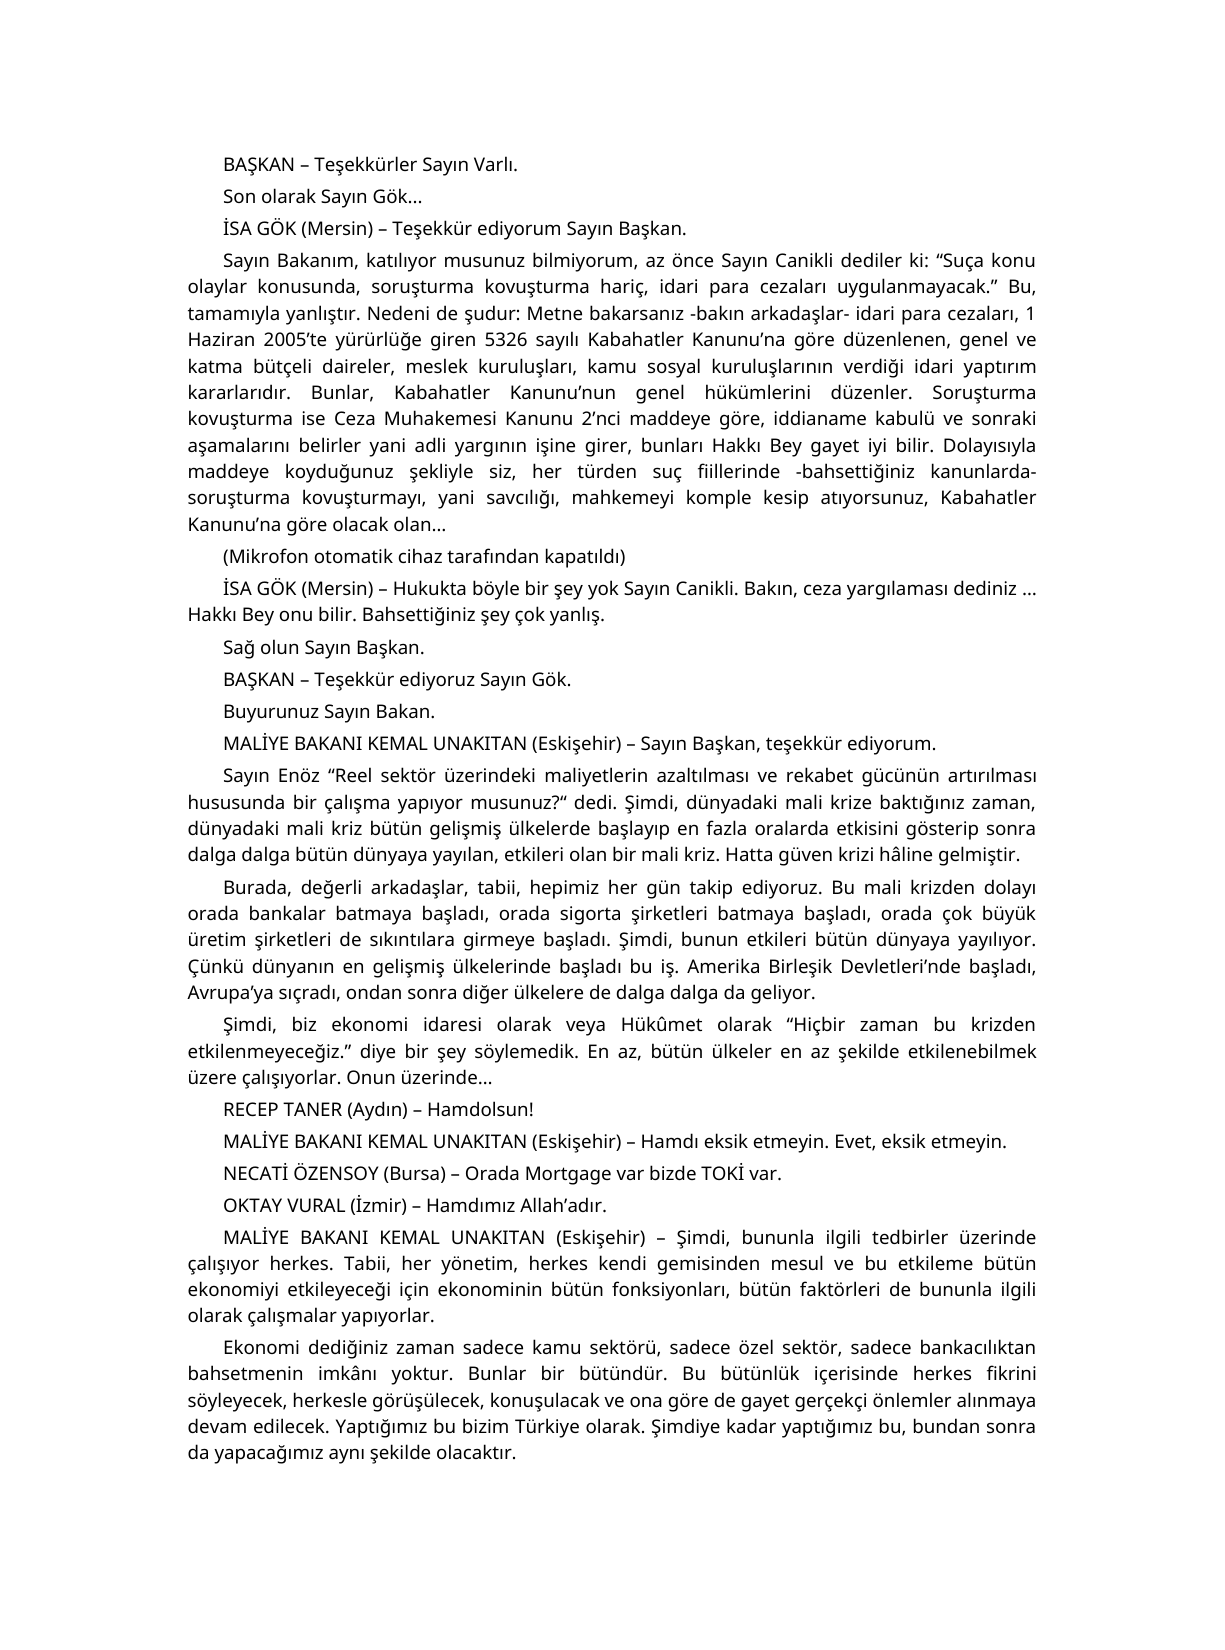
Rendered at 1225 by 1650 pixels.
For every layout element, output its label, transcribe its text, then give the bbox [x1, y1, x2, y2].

text Burada, değerli arkadaşlar, tabii, hepimiz her gün takip ediyoruz. Bu mali krizden dolayı orada bankalar batmaya başladı, orada sigorta şirketleri batmaya başladı, orada çok büyük üretim şirketleri de sıkıntılara girmeye başladı. Şimdi, bunun etkileri bütün dünyaya yayılıyor. Çünkü dünyanın en gelişmiş ülkelerinde başladı bu iş. Amerika Birleşik Devletleri’nde başladı, Avrupa’ya sıçradı, ondan sonra diğer ülkelere de dalga dalga da geliyor. [187, 873, 1037, 1005]
text Son olarak Sayın Gök... [187, 182, 1037, 208]
text MALİYE BAKANI KEMAL UNAKITAN (Eskişehir) – Şimdi, bununla ilgili tedbirler üzerinde çalışıyor herkes. Tabii, her yönetim, herkes kendi gemisinden mesul ve bu etkileme bütün ekonomiyi etkileyeceği için ekonominin bütün fonksiyonları, bütün faktörleri de bununla ilgili olarak çalışmalar yapıyorlar. [187, 1223, 1037, 1328]
text Buyurunuz Sayın Bakan. [187, 697, 1037, 724]
text Şimdi, biz ekonomi idaresi olarak veya Hükûmet olarak “Hiçbir zaman bu krizden etkilenmeyeceğiz.” diye bir şey söylemedik. En az, bütün ülkeler en az şekilde etkilenebilmek üzere çalışıyorlar. Onun üzerinde… [187, 1011, 1037, 1090]
text Ekonomi dediğiniz zaman sadece kamu sektörü, sadece özel sektör, sadece bankacılıktan bahsetmenin imkânı yoktur. Bunlar bir bütündür. Bu bütünlük içerisinde herkes fikrini söyleyecek, herkesle görüşülecek, konuşulacak ve ona göre de gayet gerçekçi önlemler alınmaya devam edilecek. Yaptığımız bu bizim Türkiye olarak. Şimdiye kadar yaptığımız bu, bundan sonra da yapacağımız aynı şekilde olacaktır. [187, 1334, 1037, 1464]
text Sayın Bakanım, katılıyor musunuz bilmiyorum, az önce Sayın Canikli dediler ki: “Suça konu olaylar konusunda, soruşturma kovuşturma hariç, idari para cezaları uygulanmayacak.” Bu, tamamıyla yanlıştır. Nedeni de şudur: Metne bakarsanız -bakın arkadaşlar- idari para cezaları, 1 Haziran 2005’te yürürlüğe giren 5326 sayılı Kabahatler Kanunu’na göre düzenlenen, genel ve katma bütçeli daireler, meslek kuruluşları, kamu sosyal kuruluşlarının verdiği idari yaptırım kararlarıdır. Bunlar, Kabahatler Kanunu’nun genel hükümlerini düzenler. Soruşturma kovuşturma ise Ceza Muhakemesi Kanunu 2’nci maddeye göre, iddianame kabulü ve sonraki aşamalarını belirler yani adli yargının işine girer, bunları Hakkı Bey gayet iyi bilir. Dolayısıyla maddeye koyduğunuz şekliyle siz, her türden suç fiillerinde -bahsettiğiniz kanunlarda- soruşturma kovuşturmayı, yani savcılığı, mahkemeyi komple kesip atıyorsunuz, Kabahatler Kanunu’na göre olacak olan… [187, 247, 1037, 536]
text MALİYE BAKANI KEMAL UNAKITAN (Eskişehir) – Hamdı eksik etmeyin. Evet, eksik etmeyin. [187, 1127, 1037, 1154]
text BAŞKAN – Teşekkür ediyoruz Sayın Gök. [187, 665, 1037, 692]
text OKTAY VURAL (İzmir) – Hamdımız Allah’adır. [187, 1191, 1037, 1218]
text Sağ olun Sayın Başkan. [187, 633, 1037, 659]
text Sayın Enöz “Reel sektör üzerindeki maliyetlerin azaltılması ve rekabet gücünün artırılması hususunda bir çalışma yapıyor musunuz?“ dedi. Şimdi, dünyadaki mali krize baktığınız zaman, dünyadaki mali kriz bütün gelişmiş ülkelerde başlayıp en fazla oralarda etkisini gösterip sonra dalga dalga bütün dünyaya yayılan, etkileri olan bir mali kriz. Hatta güven krizi hâline gelmiştir. [187, 762, 1037, 867]
text RECEP TANER (Aydın) – Hamdolsun! [187, 1096, 1037, 1122]
text MALİYE BAKANI KEMAL UNAKITAN (Eskişehir) – Sayın Başkan, teşekkür ediyorum. [187, 729, 1037, 756]
text (Mikrofon otomatik cihaz tarafından kapatıldı) [187, 542, 1037, 569]
text NECATİ ÖZENSOY (Bursa) – Orada Mortgage var bizde TOKİ var. [187, 1159, 1037, 1186]
text BAŞKAN – Teşekkürler Sayın Varlı. [187, 150, 1037, 176]
text İSA GÖK (Mersin) – Hukukta böyle bir şey yok Sayın Canikli. Bakın, ceza yargılaması dediniz … Hakkı Bey onu bilir. Bahsettiğiniz şey çok yanlış. [187, 574, 1037, 627]
text İSA GÖK (Mersin) – Teşekkür ediyorum Sayın Başkan. [187, 214, 1037, 241]
